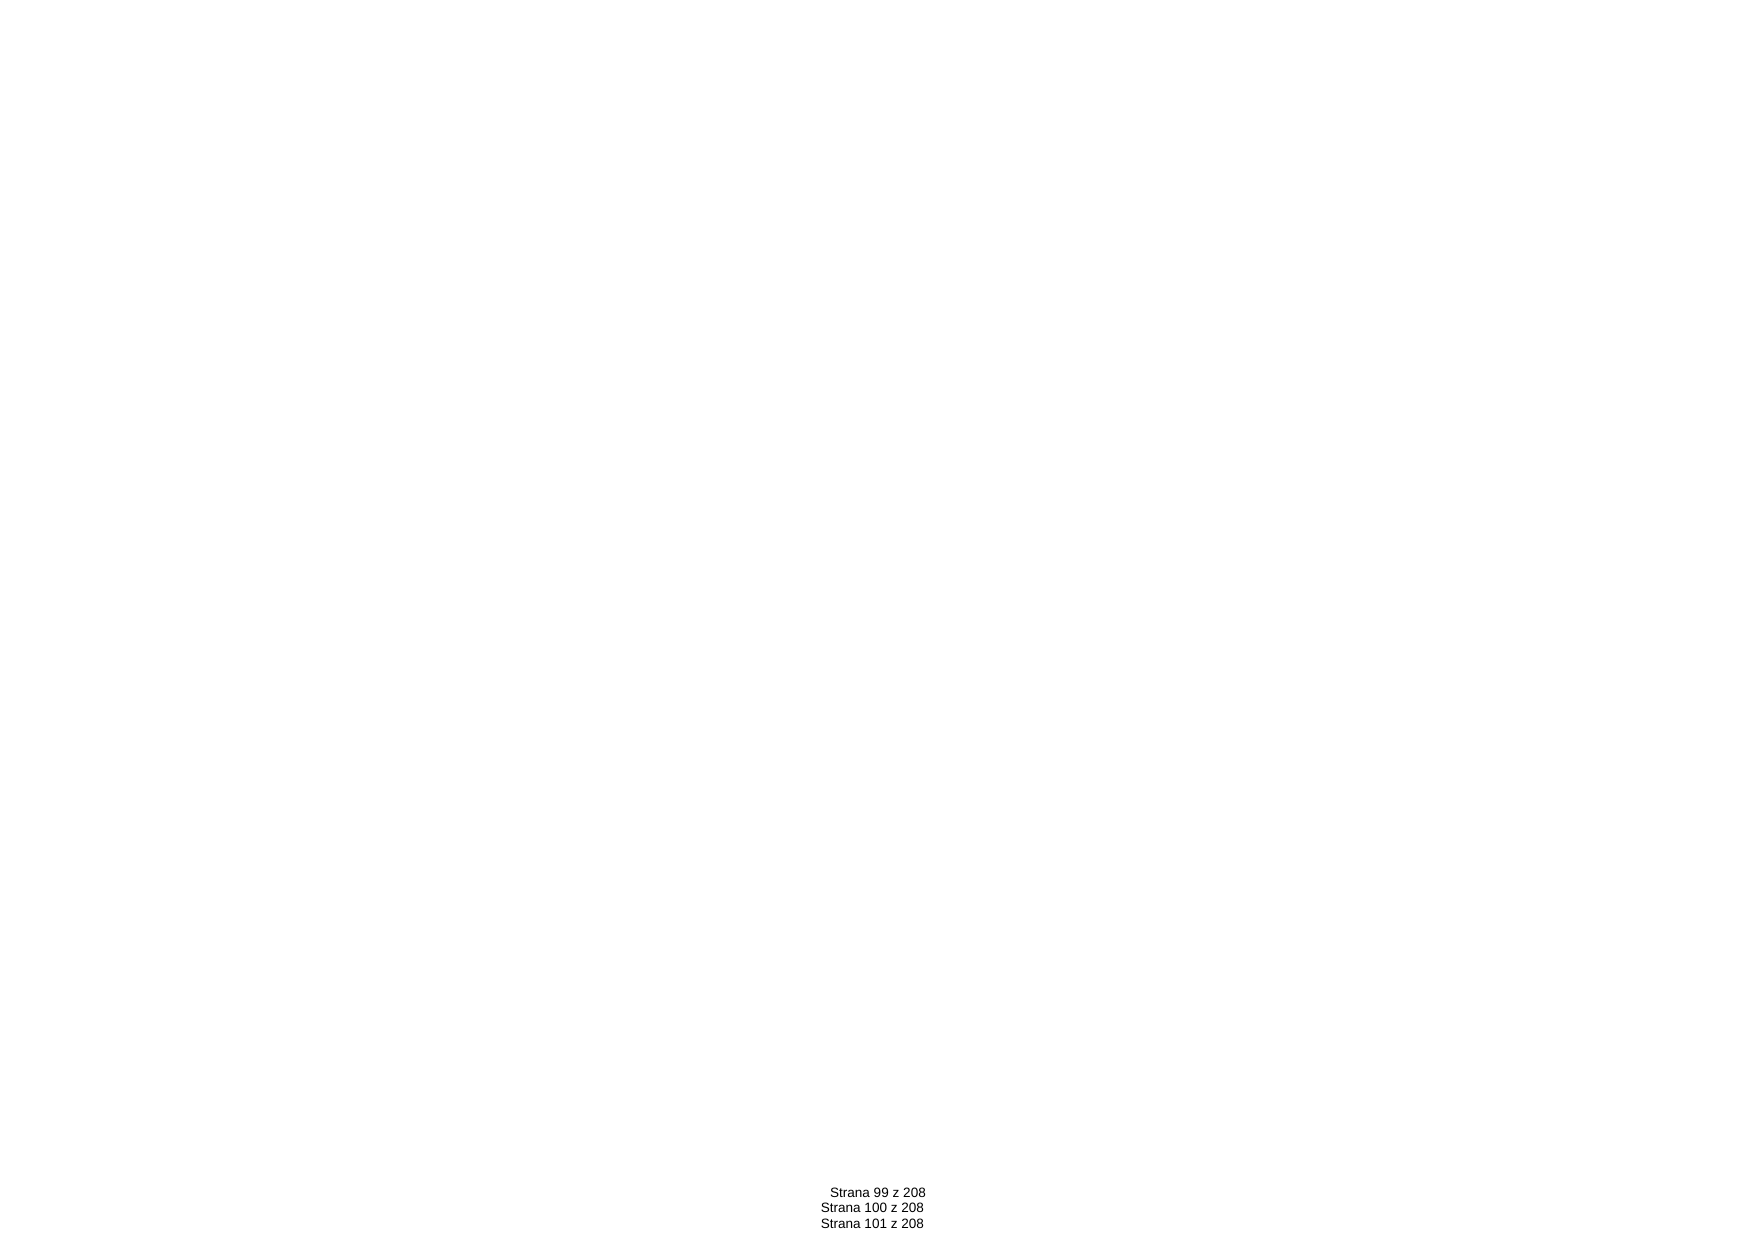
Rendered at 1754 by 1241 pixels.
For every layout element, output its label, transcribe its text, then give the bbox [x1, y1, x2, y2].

text Strana 101 z 208 [821, 1215, 935, 1231]
text Strana 99 z 208 [821, 1184, 935, 1200]
text Strana 100 z 208 [821, 1200, 935, 1215]
